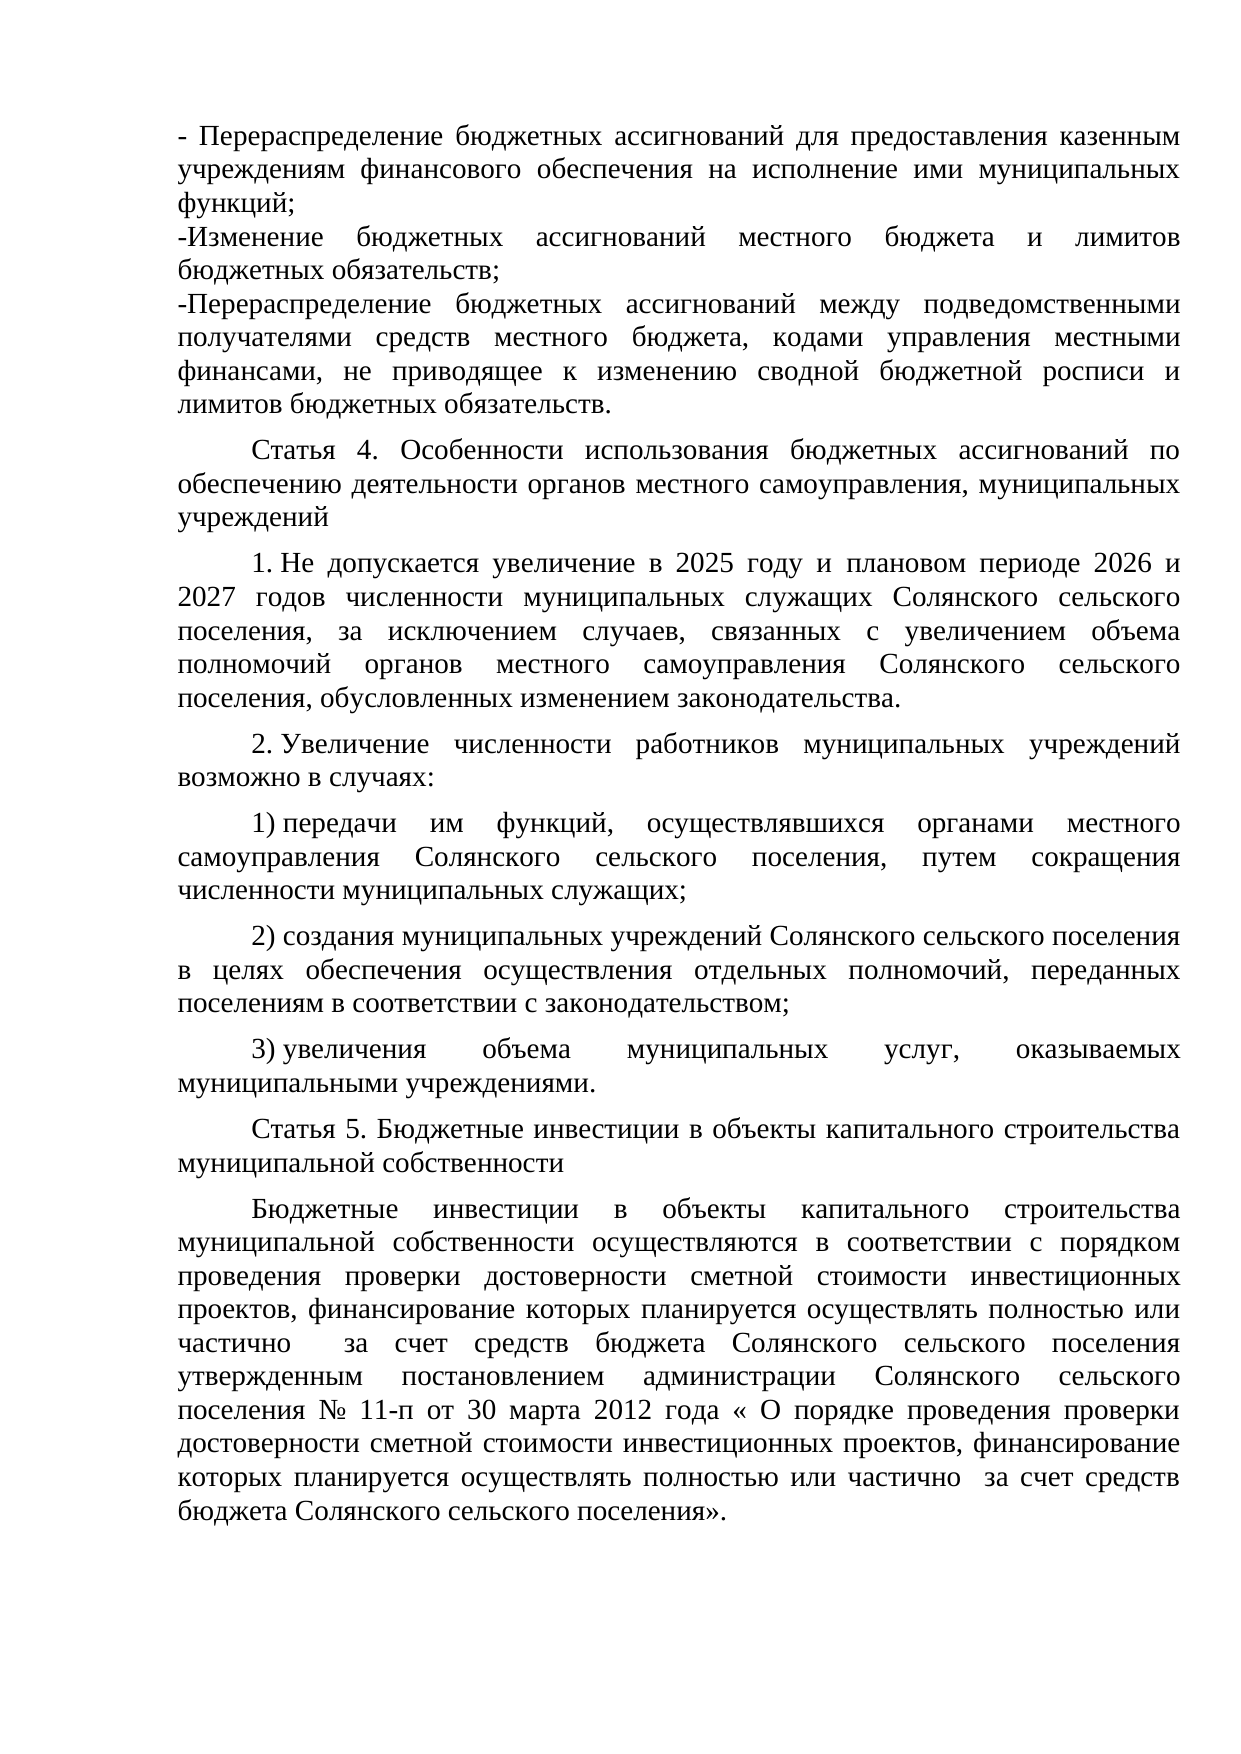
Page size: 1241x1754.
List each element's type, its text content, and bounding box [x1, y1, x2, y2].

text 1) передачи им функций, осуществлявшихся органами местного самоуправления Солянского сельского поселения, путем сокращения численности муниципальных служащих; [177, 805, 1181, 906]
text 2) создания муниципальных учреждений Солянского сельского поселения в целях обеспечения осуществления отдельных полномочий, переданных поселениям в соответствии с законодательством; [177, 918, 1181, 1019]
text -Перераспределение бюджетных ассигнований между подведомственными получателями средств местного бюджета, кодами управления местными финансами, не приводящее к изменению сводной бюджетной росписи и лимитов бюджетных обязательств. [177, 286, 1181, 420]
text 3) увеличения объема муниципальных услуг, оказываемых муниципальными учреждениями. [177, 1032, 1181, 1099]
text 2. Увеличение численности работников муниципальных учреждений возможно в случаях: [177, 726, 1181, 793]
text -Изменение бюджетных ассигнований местного бюджета и лимитов бюджетных обязательств; [177, 219, 1181, 286]
text Бюджетные инвестиции в объекты капитального строительства муниципальной собственности осуществляются в соответствии с порядком проведения проверки достоверности сметной стоимости инвестиционных проектов, финансирование которых планируется осуществлять полностью или частично за счет средств бюджета Солянского сельского поселения утвержденным постановлением администрации Солянского сельского поселения № 11-п от 30 марта 2012 года « О порядке проведения проверки достоверности сметной стоимости инвестиционных проектов, финансирование которых планируется осуществлять полностью или частично за счет средств бюджета Солянского сельского поселения». [177, 1191, 1181, 1526]
text - Перераспределение бюджетных ассигнований для предоставления казенным учреждениям финансового обеспечения на исполнение ими муниципальных функций; [177, 118, 1181, 219]
text 1. Не допускается увеличение в 2025 году и плановом периоде 2026 и 2027 годов численности муниципальных служащих Солянского сельского поселения, за исключением случаев, связанных с увеличением объема полномочий органов местного самоуправления Солянского сельского поселения, обусловленных изменением законодательства. [177, 546, 1181, 713]
text Статья 5. Бюджетные инвестиции в объекты капитального строительства муниципальной собственности [177, 1111, 1181, 1178]
text Статья 4. Особенности использования бюджетных ассигнований по обеспечению деятельности органов местного самоуправления, муниципальных учреждений [177, 432, 1181, 533]
